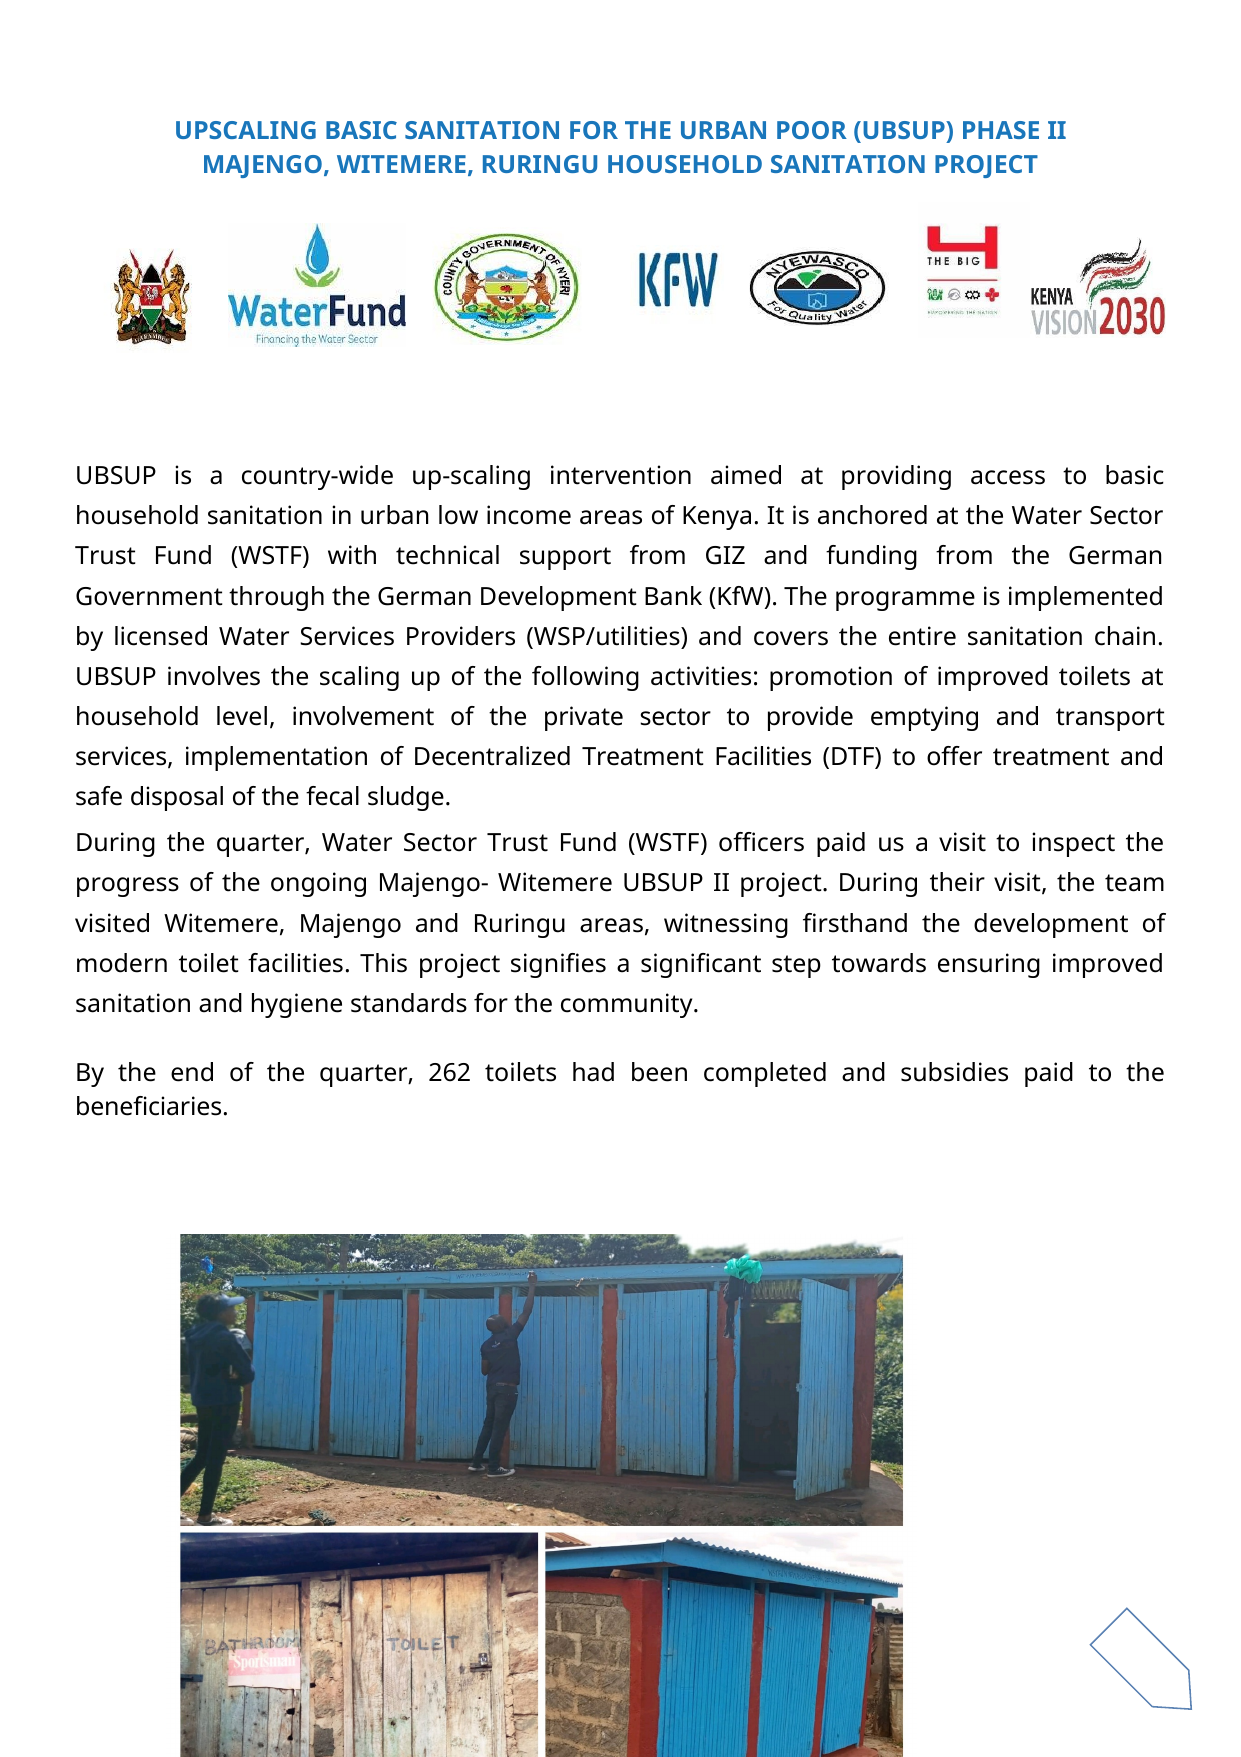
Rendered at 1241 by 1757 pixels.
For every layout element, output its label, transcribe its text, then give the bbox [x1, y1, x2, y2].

picture [749, 247, 889, 326]
picture [165, 1234, 918, 1757]
text By the end of the quarter, 262 toilets had been completed and subsidies paid to the beneficiaries. [75, 1055, 1165, 1123]
picture [103, 248, 193, 353]
text During the quarter, Water Sector Trust Fund (WSTF) officers paid us a visit to inspect the progress of the ongoing Majengo- Witemere UBSUP II project. During their visit, the team visited Witemere, Majengo and Ruringu areas, witnessing firsthand the development of modern toilet facilities. This project signifies a significant step towards ensuring improved sanitation and hygiene standards for the community. [75, 825, 1165, 1019]
picture [918, 202, 1166, 338]
picture [228, 223, 406, 347]
picture [432, 227, 583, 345]
picture [630, 245, 725, 324]
text UBSUP is a country-wide up-scaling intervention aimed at providing access to basic household sanitation in urban low income areas of Kenya. It is anchored at the Water Sector Trust Fund (WSTF) with technical support from GIZ and funding from the German Government through the German Development Bank (KfW). The programme is implemented by licensed Water Services Providers (WSP/utilities) and covers the entire sanitation chain. UBSUP involves the scaling up of the following activities: promotion of improved toilets at household level, involvement of the private sector to provide emptying and transport services, implementation of Decentralized Treatment Facilities (DTF) to offer treatment and safe disposal of the fecal sludge. [75, 458, 1165, 813]
